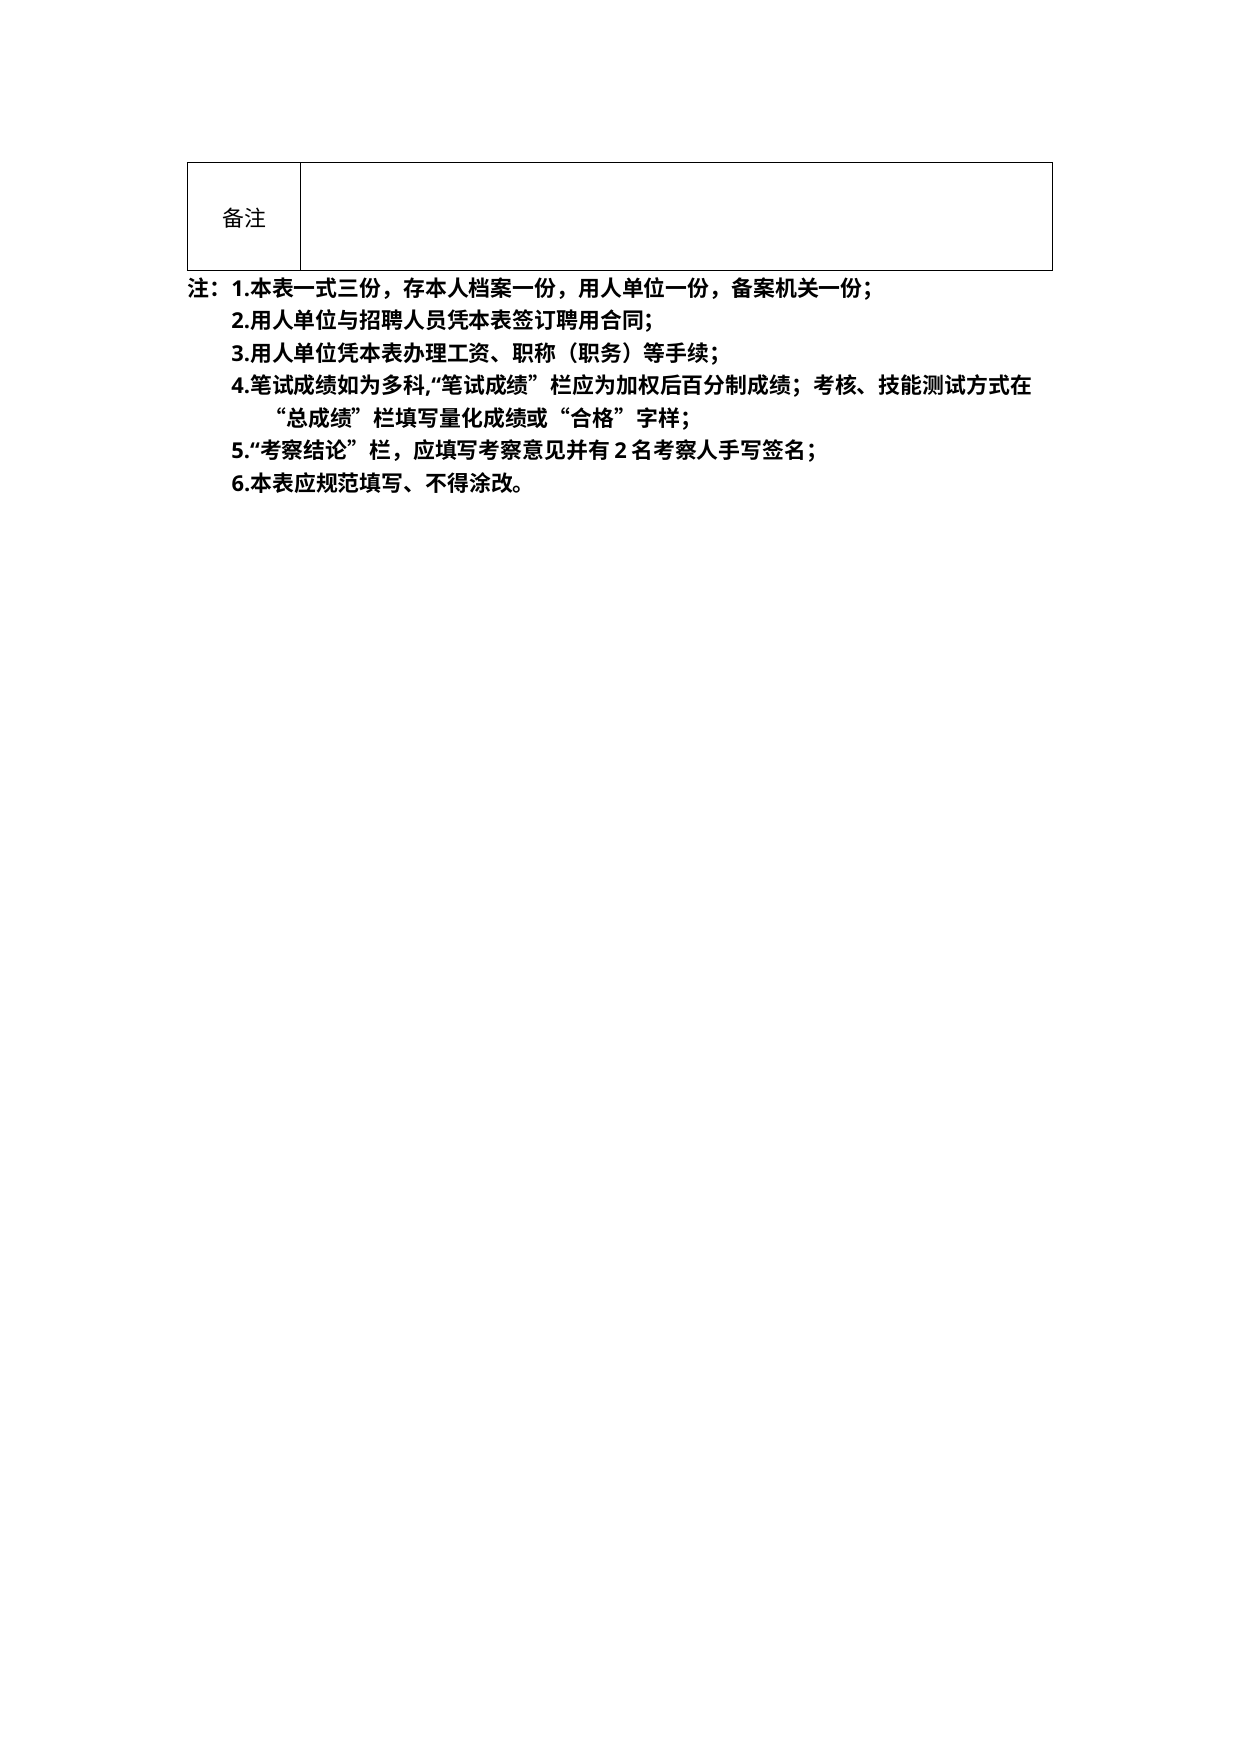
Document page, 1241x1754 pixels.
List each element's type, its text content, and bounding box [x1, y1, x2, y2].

text 6.本表应规范填写、不得涂改。 [187, 466, 1053, 498]
text 5.“考察结论”栏，应填写考察意见并有2名考察人手写签名； [231, 433, 1053, 466]
text 3.用人单位凭本表办理工资、职称（职务）等手续； [231, 336, 1053, 368]
table_cell [301, 163, 1052, 270]
text 4.笔试成绩如为多科,“笔试成绩”栏应为加权后百分制成绩；考核、技能测试方式在“总成绩”栏填写量化成绩或“合格”字样； [231, 368, 1053, 433]
text 2.用人单位与招聘人员凭本表签订聘用合同； [231, 303, 1053, 336]
table_cell 备注 [188, 163, 300, 270]
text 注：1.本表一式三份，存本人档案一份，用人单位一份，备案机关一份； [187, 271, 1053, 303]
